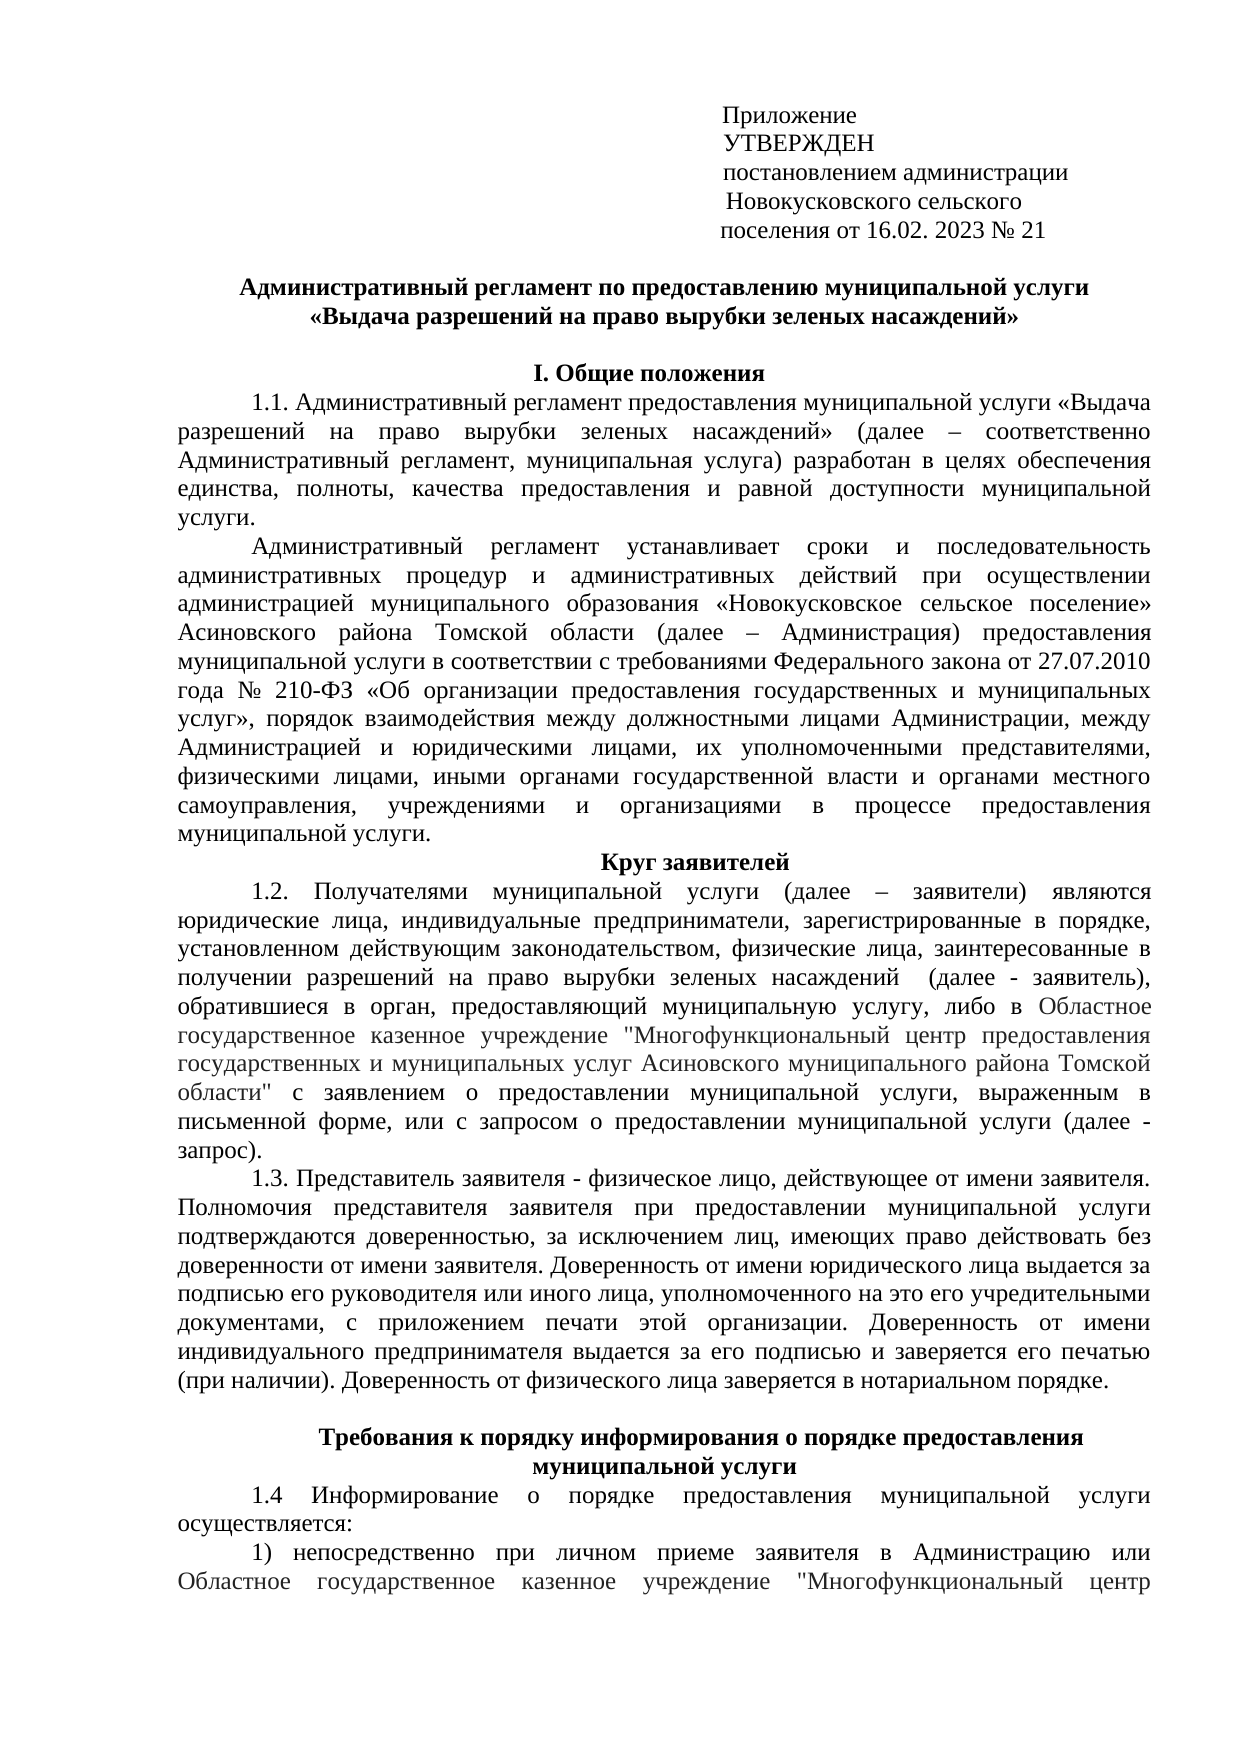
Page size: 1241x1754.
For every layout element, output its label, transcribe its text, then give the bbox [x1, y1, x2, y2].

text Требования к порядку информирования о порядке предоставления муниципальной услуги [177, 1422, 1152, 1480]
text Административный регламент по предоставлению муниципальной услуги [177, 272, 1152, 301]
text УТВЕРЖДЕН [177, 128, 1152, 157]
text I. Общие положения [146, 358, 1152, 387]
text 1.2. Получателями муниципальной услуги (далее – заявители) являются юридические лица, индивидуальные предприниматели, зарегистрированные в порядке, установленном действующим законодательством, физические лица, заинтересованные в получении разрешений на право вырубки зеленых насаждений (далее - заявитель), обратившиеся в орган, предоставляющий муниципальную услугу, либо в Областное государственное казенное учреждение "Многофункциональный центр предоставления государственных и муниципальных услуг Асиновского муниципального района Томской области" с заявлением о предоставлении муниципальной услуги, выраженным в письменной форме, или с запросом о предоставлении муниципальной услуги (далее - запрос). [177, 876, 1152, 1020]
text 1.1. Административный регламент предоставления муниципальной услуги «Выдача разрешений на право вырубки зеленых насаждений» (далее – соответственно Административный регламент, муниципальная услуга) разработан в целях обеспечения единства, полноты, качества предоставления и равной доступности муниципальной услуги. [177, 387, 1152, 531]
text 1.2. Получателями муниципальной услуги (далее – заявители) являются юридические лица, индивидуальные предприниматели, зарегистрированные в порядке, установленном действующим законодательством, физические лица, заинтересованные в получении разрешений на право вырубки зеленых насаждений (далее - заявитель), обратившиеся в орган, предоставляющий муниципальную услугу, либо в Областное государственное казенное учреждение "Многофункциональный центр предоставления государственных и муниципальных услуг Асиновского муниципального района Томской области" с заявлением о предоставлении муниципальной услуги, выраженным в письменной форме, или с запросом о предоставлении муниципальной услуги (далее - запрос). [177, 1077, 1152, 1163]
text Административный регламент устанавливает сроки и последовательность административных процедур и административных действий при осуществлении администрацией муниципального образования «Новокусковское сельское поселение» Асиновского района Томской области (далее – Администрация) предоставления муниципальной услуги в соответствии с требованиями Федерального закона от 27.07.2010 года № 210-ФЗ «Об организации предоставления государственных и муниципальных услуг», порядок взаимодействия между должностными лицами Администрации, между Администрацией и юридическими лицами, их уполномоченными представителями, физическими лицами, иными органами государственной власти и органами местного самоуправления, учреждениями и организациями в процессе предоставления муниципальной услуги. [177, 531, 1152, 847]
text поселения от 16.02. 2023 № 21 [177, 215, 1152, 243]
text 1.3. Представитель заявителя - физическое лицо, действующее от имени заявителя. Полномочия представителя заявителя при предоставлении муниципальной услуги подтверждаются доверенностью, за исключением лиц, имеющих право действовать без доверенности от имени заявителя. Доверенность от имени юридического лица выдается за подписью его руководителя или иного лица, уполномоченного на это его учредительными документами, с приложением печати этой организации. Доверенность от имени индивидуального предпринимателя выдается за его подписью и заверяется его печатью (при наличии). Доверенность от физического лица заверяется в нотариальном порядке. [177, 1163, 1152, 1393]
text Приложение [177, 100, 1152, 128]
text постановлением администрации [177, 157, 1152, 186]
text «Выдача разрешений на право вырубки зеленых насаждений» [177, 301, 1152, 330]
text 1.4 Информирование о порядке предоставления муниципальной услуги осуществляется: [177, 1480, 1152, 1537]
text Новокусковского сельского [177, 186, 1152, 215]
text Круг заявителей [177, 847, 1152, 876]
